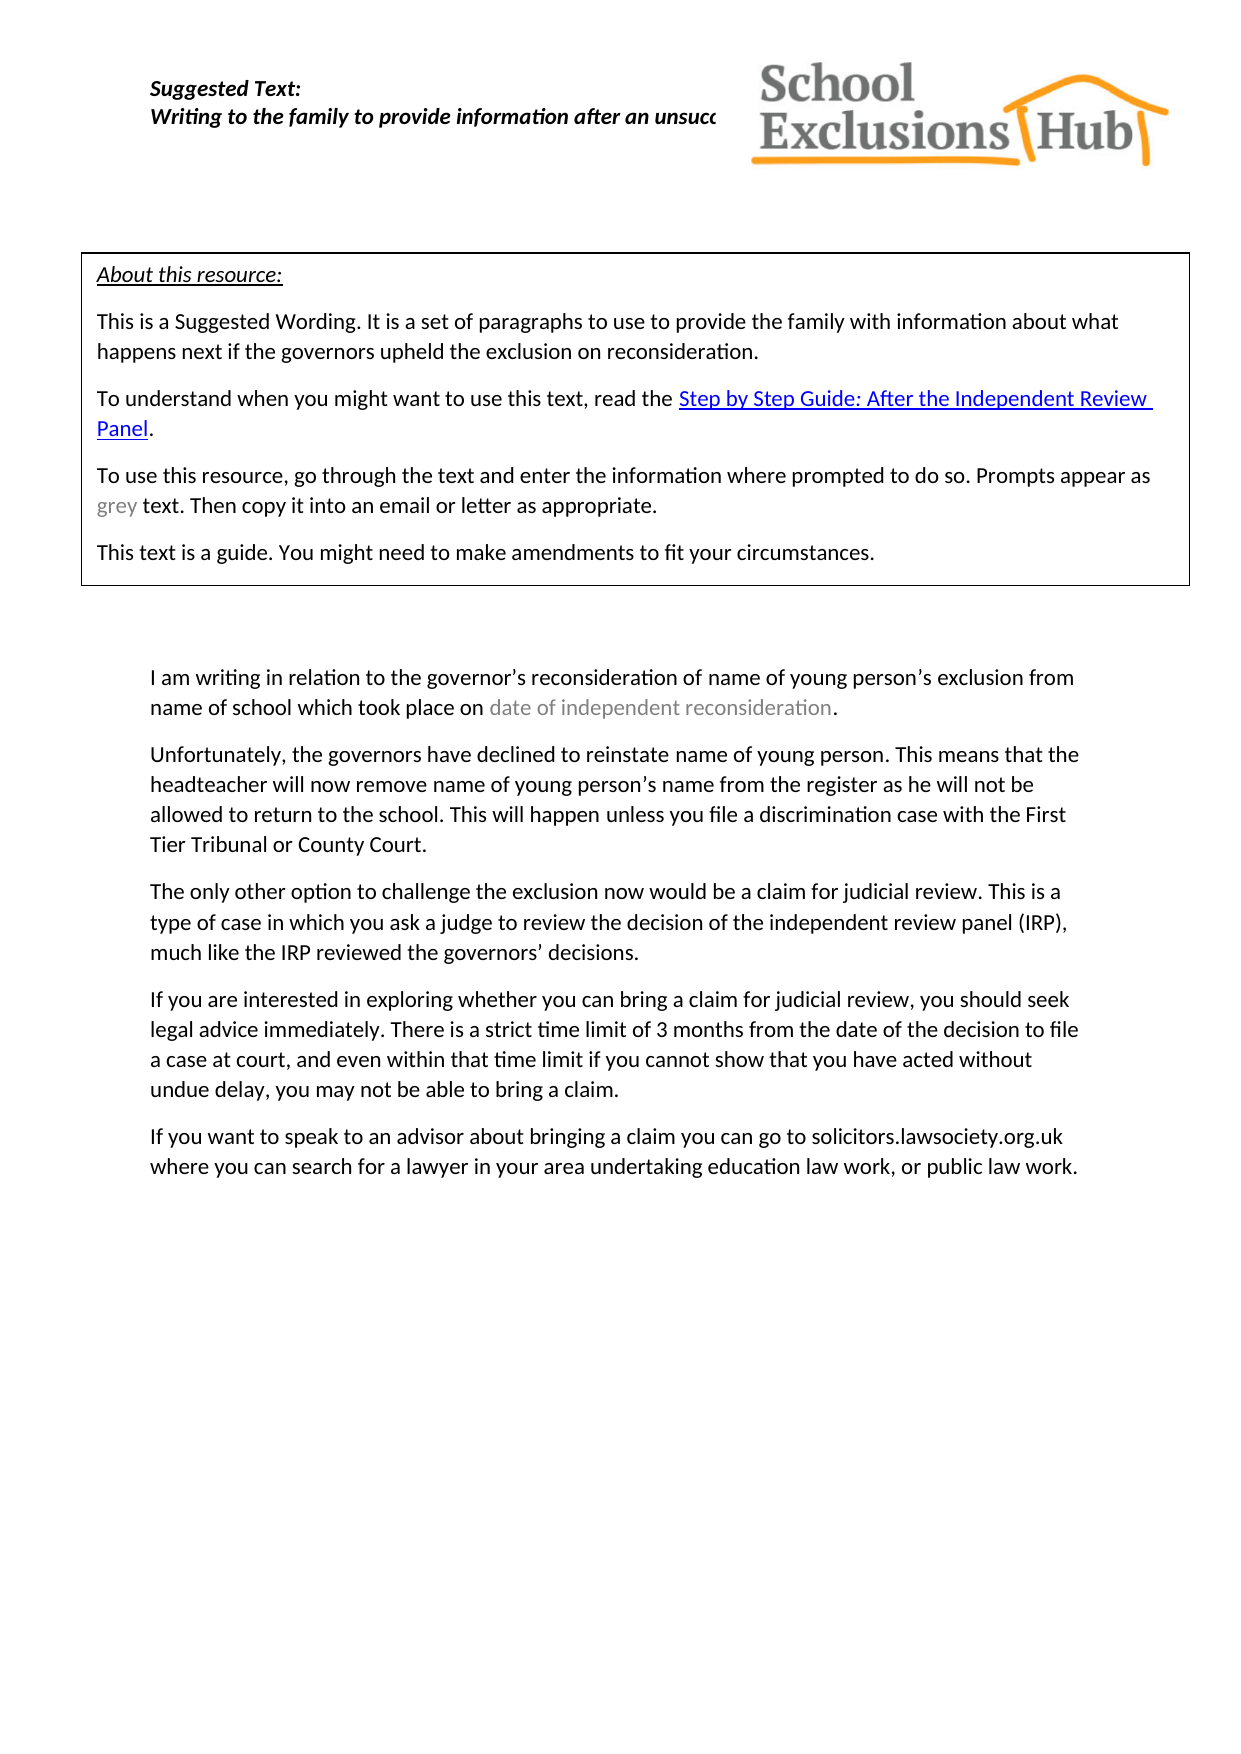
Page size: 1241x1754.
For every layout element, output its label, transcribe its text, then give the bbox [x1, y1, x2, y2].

text The only other option to challenge the exclusion now would be a claim for judicial review. This is a type of case in which you ask a judge to review the decision of the independent review panel (IRP), much like the IRP reviewed the governors’ decisions. [150, 877, 1090, 966]
text Unfortunately, the governors have declined to reinstate . This means that the headteacher will now remove ’s name from the register as he will not be allowed to return to the school. This will happen unless you file a discrimination case with the First Tier Tribunal or County Court. [150, 740, 1090, 858]
picture [714, 32, 1186, 182]
text I am writing in relation to the governor’s reconsideration of ’s exclusion from which took place on . [150, 663, 1090, 721]
text If you want to speak to an advisor about bringing a claim you can go to solicitors.lawsociety.org.uk where you can search for a lawyer in your area undertaking education law work, or public law work. [150, 1122, 1090, 1180]
text If you are interested in exploring whether you can bring a claim for judicial review, you should seek legal advice immediately. There is a strict time limit of 3 months from the date of the decision to file a case at court, and even within that time limit if you cannot show that you have acted without undue delay, you may not be able to bring a claim. [150, 985, 1090, 1103]
